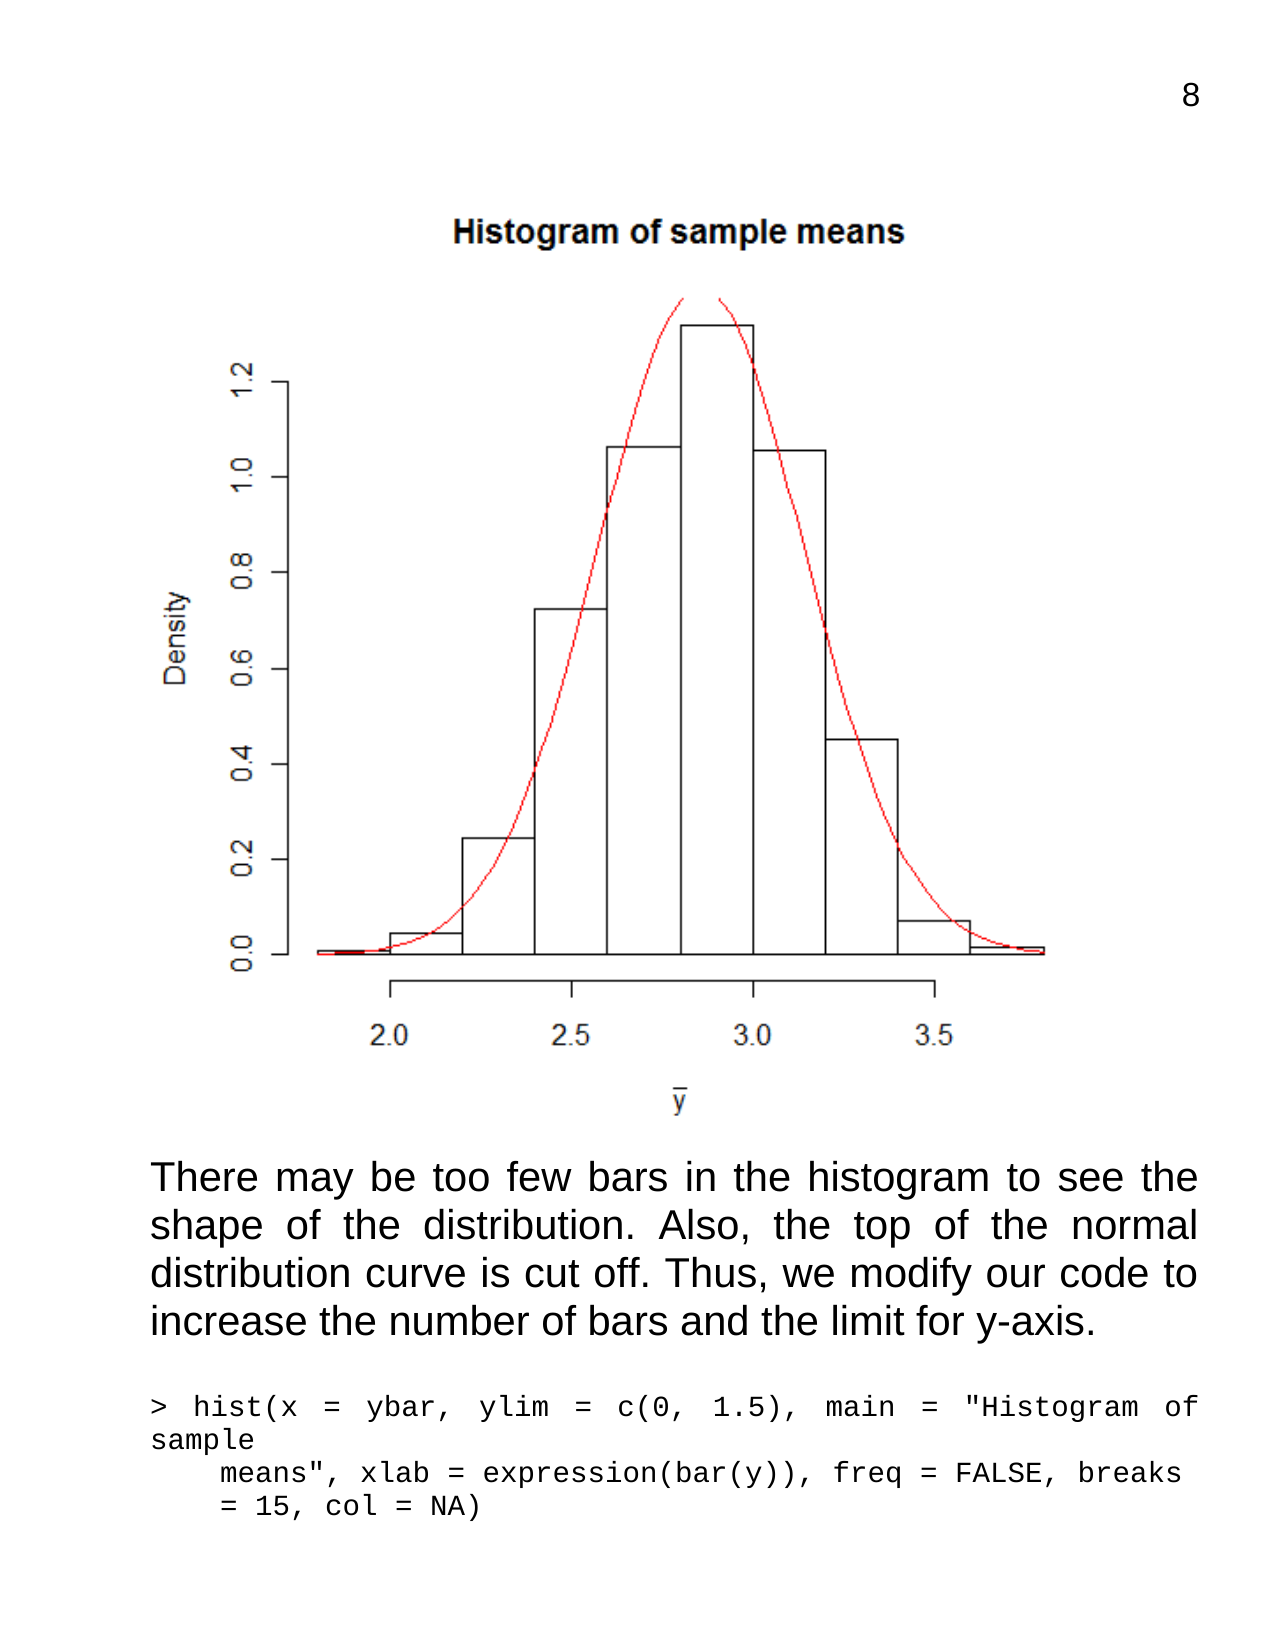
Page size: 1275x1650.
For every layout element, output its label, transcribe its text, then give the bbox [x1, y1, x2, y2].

text There may be too few bars in the histogram to see the shape of the distribution. Also, the top of the normal distribution curve is cut off. Thus, we modify our code to increase the number of bars and the limit for y-axis. [150, 1153, 1200, 1344]
picture [150, 161, 1144, 1153]
text means", xlab = expression(bar(y)), freq = FALSE, breaks [150, 1458, 1200, 1491]
text = 15, col = NA) [150, 1491, 1200, 1524]
text > hist(x = ybar, ylim = c(0, 1.5), main = "Histogram of sample [150, 1392, 1200, 1458]
